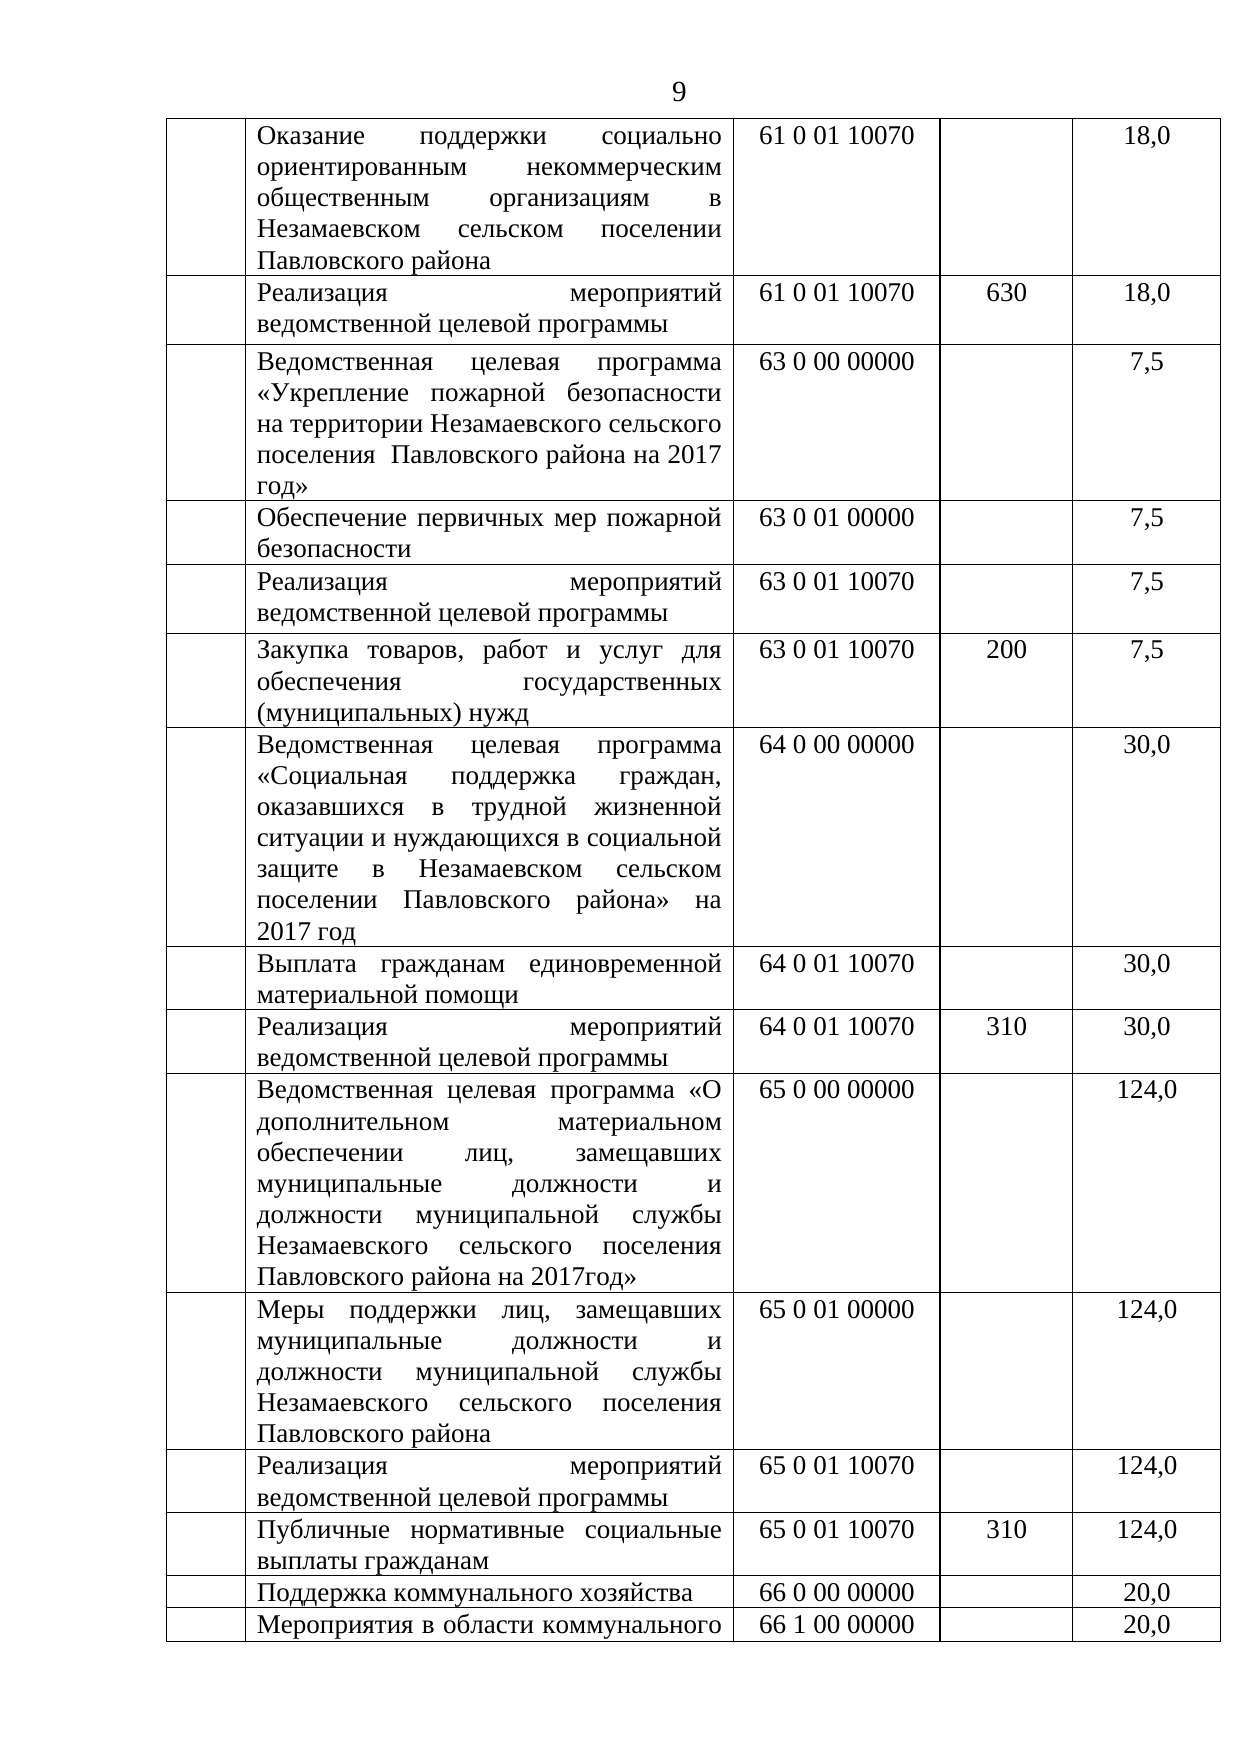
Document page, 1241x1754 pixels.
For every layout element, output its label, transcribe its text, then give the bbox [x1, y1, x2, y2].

table_cell [941, 345, 1072, 500]
table_cell Выплата гражданам единовременной материальной помощи [246, 947, 733, 1009]
table_cell 124,0 [1073, 1450, 1220, 1512]
table_cell [941, 947, 1072, 1009]
table_cell 310 [941, 1513, 1072, 1575]
table_cell 7,5 [1073, 501, 1220, 564]
table_cell 65 0 00 00000 [734, 1074, 939, 1292]
table_cell 7,5 [1073, 345, 1220, 500]
table_cell [167, 1576, 245, 1607]
table_cell [167, 1513, 245, 1575]
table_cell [246, 1608, 733, 1641]
table_cell 65 0 01 10070 [734, 1513, 939, 1575]
table_cell 66 0 00 00000 [734, 1576, 939, 1607]
table_cell 200 [941, 634, 1072, 727]
table_cell [941, 1293, 1072, 1448]
table_cell 63 0 01 00000 [734, 501, 939, 564]
table_cell [167, 728, 245, 946]
table_cell [167, 634, 245, 727]
table_cell [167, 501, 245, 564]
table_cell 7,5 [1073, 565, 1220, 632]
table_cell 310 [941, 1010, 1072, 1073]
table_cell [167, 1293, 245, 1448]
table_cell [941, 119, 1072, 275]
table_cell 64 0 01 10070 [734, 1010, 939, 1073]
table_cell 18,0 [1073, 119, 1220, 275]
table_cell [167, 276, 245, 343]
table_cell [941, 1074, 1072, 1292]
table_cell [941, 501, 1072, 564]
table_cell 63 0 01 10070 [734, 565, 939, 632]
table_cell [941, 1450, 1072, 1512]
table_cell [941, 565, 1072, 632]
table_cell 61 0 01 10070 [734, 119, 939, 275]
table_cell Ведомственная целевая программа «Социальная поддержка граждан, оказавшихся в трудной жизненной ситуации и нуждающихся в социальной защите в Незамаевском сельском поселении Павловского района» на 2017 год [246, 728, 733, 946]
table_cell [167, 1450, 245, 1512]
table_cell 30,0 [1073, 1010, 1220, 1073]
table_cell Обеспечение первичных мер пожарной безопасности [246, 501, 733, 564]
table_cell 64 0 01 10070 [734, 947, 939, 1009]
table_cell [167, 1608, 245, 1641]
table_cell 30,0 [1073, 947, 1220, 1009]
table_cell Реализация мероприятий ведомственной целевой программы [246, 1010, 733, 1073]
table_cell Реализация мероприятий ведомственной целевой программы [246, 1450, 733, 1512]
table_cell Ведомственная целевая программа «О дополнительном материальном обеспечении лиц, замещавших муниципальные должности и должности муниципальной службы Незамаевского сельского поселения Павловского района на 2017год» [246, 1074, 733, 1292]
table_cell [167, 1010, 245, 1073]
table_cell [941, 728, 1072, 946]
table_cell Реализация мероприятий ведомственной целевой программы [246, 276, 733, 343]
table_cell 18,0 [1073, 276, 1220, 343]
table_cell [167, 1074, 245, 1292]
table_cell 630 [941, 276, 1072, 343]
table_cell [941, 1576, 1072, 1607]
table_cell 7,5 [1073, 634, 1220, 727]
table_cell Реализация мероприятий ведомственной целевой программы [246, 565, 733, 632]
table_cell 63 0 00 00000 [734, 345, 939, 500]
table_cell [167, 947, 245, 1009]
table_cell 124,0 [1073, 1074, 1220, 1292]
table_cell Оказание поддержки социально ориентированным некоммерческим общественным организациям в Незамаевском сельском поселении Павловского района [246, 119, 733, 275]
table_cell [167, 565, 245, 632]
table_cell 66 1 00 00000 [734, 1608, 939, 1641]
table_cell 124,0 [1073, 1293, 1220, 1448]
table_cell 20,0 [1073, 1608, 1220, 1641]
table_cell Поддержка коммунального хозяйства [246, 1576, 733, 1607]
table_cell 20,0 [1073, 1576, 1220, 1607]
table_cell 124,0 [1073, 1513, 1220, 1575]
table_cell Публичные нормативные социальные выплаты гражданам [246, 1513, 733, 1575]
table_cell Меры поддержки лиц, замещавших муниципальные должности и должности муниципальной службы Незамаевского сельского поселения Павловского района [246, 1293, 733, 1448]
table_cell [941, 1608, 1072, 1641]
table_cell Ведомственная целевая программа «Укрепление пожарной безопасности на территории Незамаевского сельского поселения Павловского района на 2017 год» [246, 345, 733, 500]
table_cell 61 0 01 10070 [734, 276, 939, 343]
table_cell 65 0 01 10070 [734, 1450, 939, 1512]
table_cell 65 0 01 00000 [734, 1293, 939, 1448]
table_cell 63 0 01 10070 [734, 634, 939, 727]
table_cell 30,0 [1073, 728, 1220, 946]
table_cell Закупка товаров, работ и услуг для обеспечения государственных (муниципальных) нужд [246, 634, 733, 727]
table_cell [167, 119, 245, 275]
table_cell [167, 345, 245, 500]
table_cell 64 0 00 00000 [734, 728, 939, 946]
